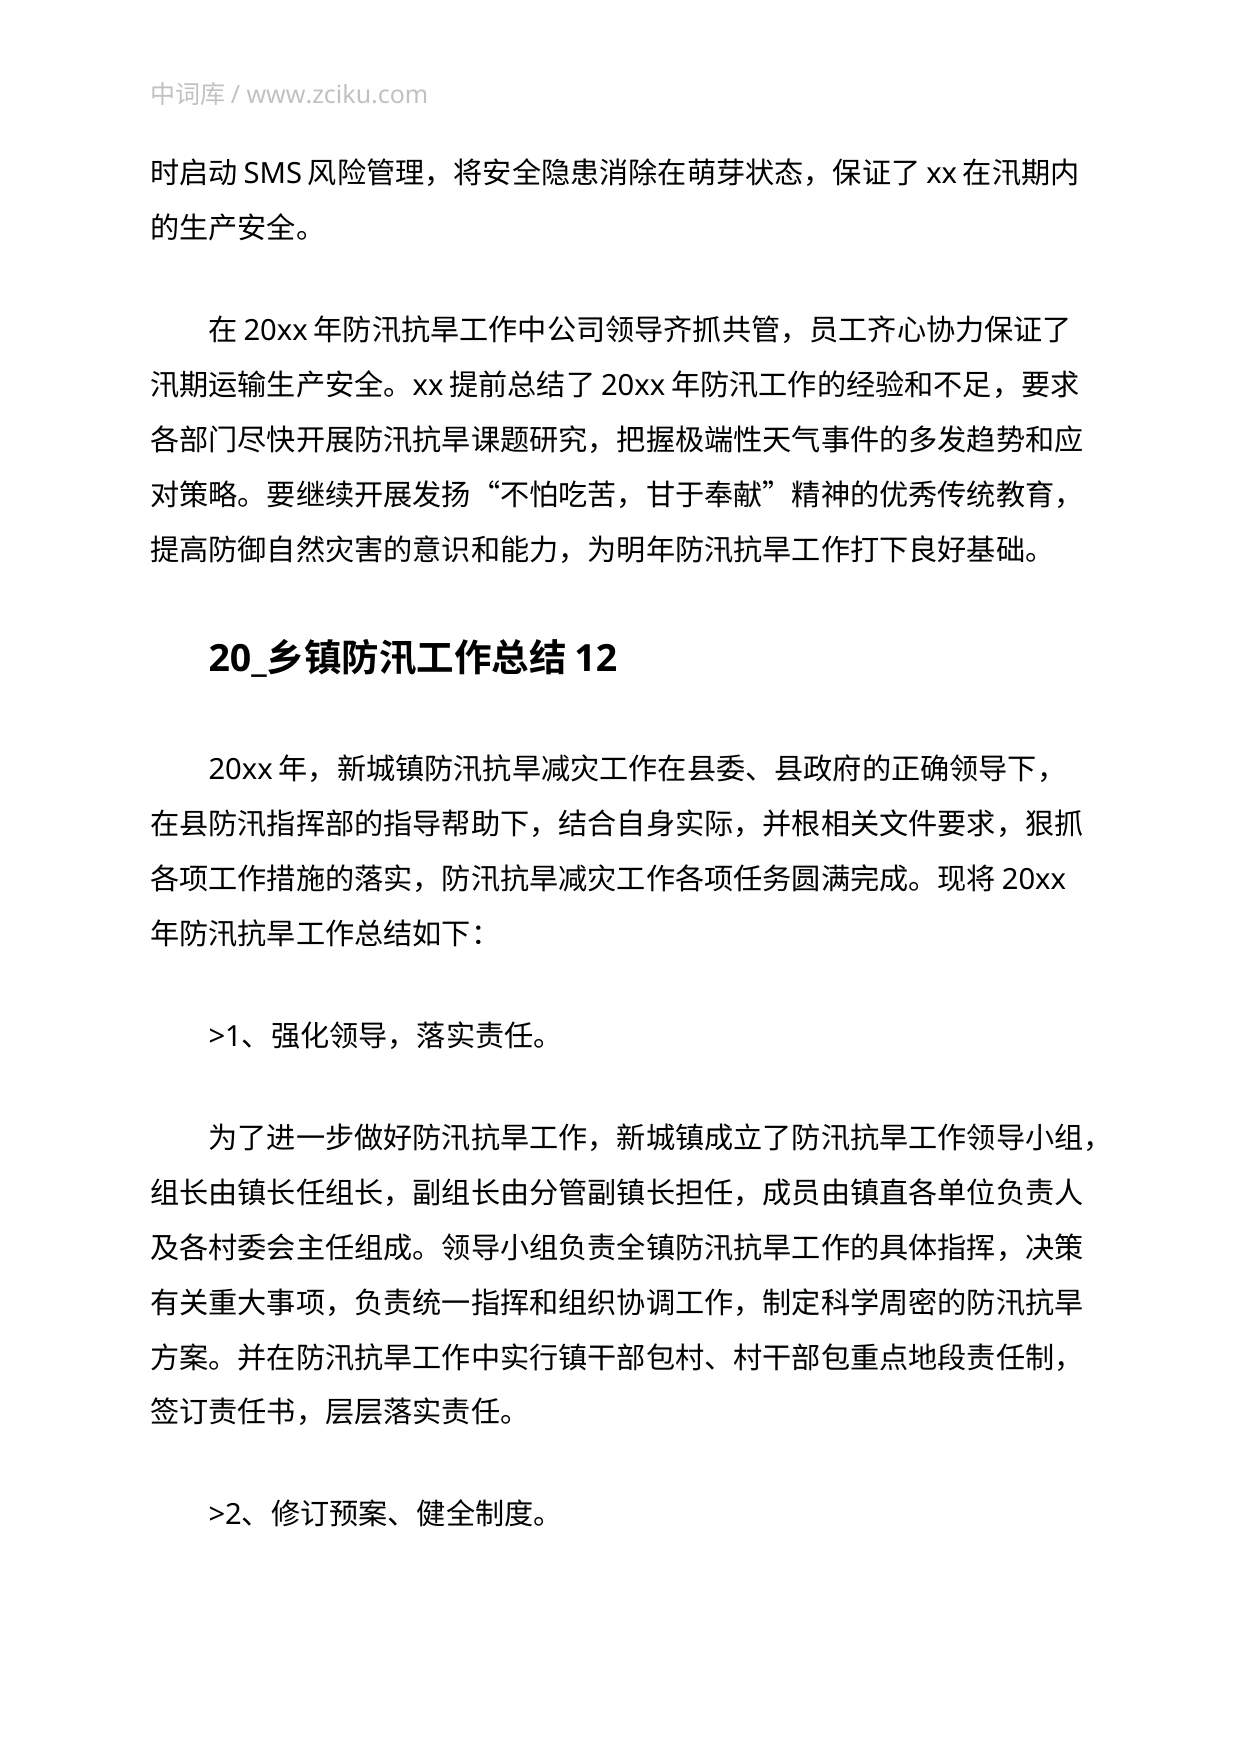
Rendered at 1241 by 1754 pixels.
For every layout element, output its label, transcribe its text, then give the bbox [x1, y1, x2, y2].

text >2、修订预案、健全制度。 [150, 1491, 1090, 1533]
text 在20xx年防汛抗旱工作中公司领导齐抓共管，员工齐心协力保证了汛期运输生产安全。xx提前总结了20xx年防汛工作的经验和不足，要求各部门尽快开展防汛抗旱课题研究，把握极端性天气事件的多发趋势和应对策略。要继续开展发扬“不怕吃苦，甘于奉献”精神的优秀传统教育，提高防御自然灾害的意识和能力，为明年防汛抗旱工作打下良好基础。 [150, 307, 1090, 569]
text 为了进一步做好防汛抗旱工作，新城镇成立了防汛抗旱工作领导小组，组长由镇长任组长，副组长由分管副镇长担任，成员由镇直各单位负责人及各村委会主任组成。领导小组负责全镇防汛抗旱工作的具体指挥，决策有关重大事项，负责统一指挥和组织协调工作，制定科学周密的防汛抗旱方案。并在防汛抗旱工作中实行镇干部包村、村干部包重点地段责任制，签订责任书，层层落实责任。 [150, 1114, 1090, 1431]
text 20_乡镇防汛工作总结12 [150, 628, 1090, 683]
text >1、强化领导，落实责任。 [150, 1013, 1090, 1055]
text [150, 150, 1090, 247]
text 20xx年，新城镇防汛抗旱减灾工作在县委、县政府的正确领导下，在县防汛指挥部的指导帮助下，结合自身实际，并根相关文件要求，狠抓各项工作措施的落实，防汛抗旱减灾工作各项任务圆满完成。现将20xx年防汛抗旱工作总结如下： [150, 746, 1090, 953]
